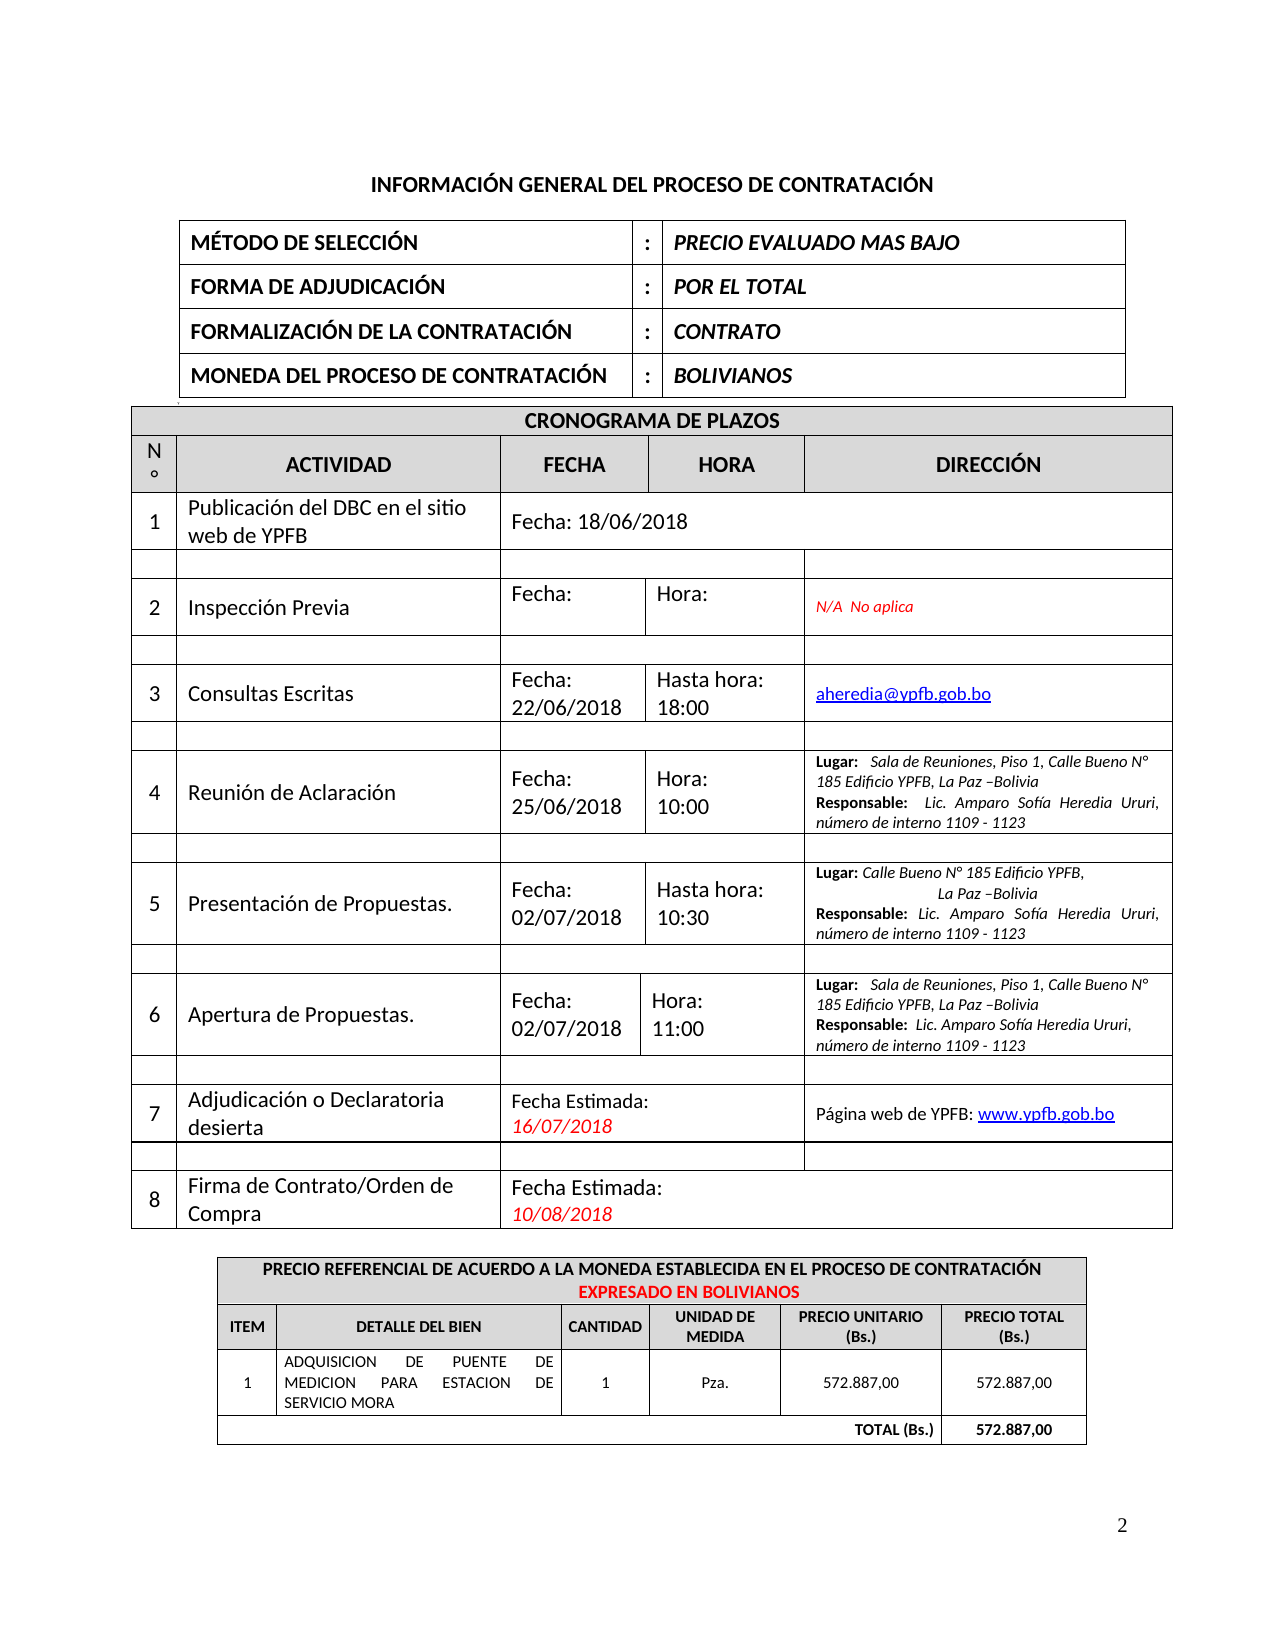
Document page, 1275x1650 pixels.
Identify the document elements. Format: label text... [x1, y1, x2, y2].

table_cell [132, 1056, 176, 1084]
table_cell DETALLE DEL BIEN [277, 1305, 561, 1349]
table_cell Fecha Estimada: 16/07/2018 [501, 1085, 804, 1141]
table_cell [177, 834, 500, 862]
table_cell PRECIO TOTAL (Bs.) [942, 1305, 1086, 1349]
table_cell [177, 945, 500, 973]
table_cell [501, 1056, 804, 1084]
table_cell ADQUISICION DE PUENTE DE MEDICION PARA ESTACION DE SERVICIO MORA [277, 1350, 561, 1415]
table_header CRONOGRAMA DE PLAZOS [132, 407, 1172, 435]
table_cell [177, 636, 500, 664]
table_cell 1 [132, 493, 176, 549]
table_cell Firma de Contrato/Orden de Compra [177, 1171, 500, 1227]
table_cell [805, 834, 1172, 862]
table_cell 572.887,00 [781, 1350, 941, 1415]
table_cell [805, 1143, 1172, 1170]
table_header : [633, 221, 662, 264]
table_cell FORMALIZACIÓN DE LA CONTRATACIÓN [180, 309, 632, 353]
table_cell ITEM [218, 1305, 276, 1349]
table_cell BOLIVIANOS [663, 354, 1125, 397]
table_cell [501, 834, 804, 862]
table_cell [177, 1143, 500, 1170]
table_cell Hasta hora: 10:30 [646, 863, 804, 944]
table_cell 2 [132, 579, 176, 635]
table_header PRECIO EVALUADO MAS BAJO [663, 221, 1125, 264]
table_cell 3 [132, 665, 176, 721]
table_cell [132, 722, 176, 750]
table_cell : [633, 309, 662, 353]
table_cell Página web de YPFB: www.ypfb.gob.bo [805, 1085, 1172, 1141]
table_cell [132, 636, 176, 664]
table_cell [177, 722, 500, 750]
text INFORMACIÓN GENERAL DEL PROCESO DE CONTRATACIÓN [177, 171, 1127, 199]
table_cell PRECIO UNITARIO (Bs.) [781, 1305, 941, 1349]
table_cell 572.887,00 [942, 1350, 1086, 1415]
table_cell N/A No aplica [805, 579, 1172, 635]
table_cell [177, 1056, 500, 1084]
table_cell Hasta hora: 18:00 [646, 665, 804, 721]
table_cell Inspección Previa [177, 579, 500, 635]
table_cell [132, 550, 176, 578]
table_cell POR EL TOTAL [663, 265, 1125, 308]
table_header MÉTODO DE SELECCIÓN [180, 221, 632, 264]
table_cell Presentación de Propuestas. [177, 863, 500, 944]
table_cell Fecha Estimada: 10/08/2018 [501, 1171, 1172, 1227]
table_cell TOTAL (Bs.) [218, 1416, 941, 1443]
table_cell [132, 945, 176, 973]
table_cell CANTIDAD [562, 1305, 649, 1349]
table_cell 5 [132, 863, 176, 944]
table_cell 8 [132, 1171, 176, 1227]
table_cell Fecha: 02/07/2018 [501, 863, 645, 944]
table_cell [501, 550, 804, 578]
table_cell FORMA DE ADJUDICACIÓN [180, 265, 632, 308]
table_cell 1 [218, 1350, 276, 1415]
table_cell [501, 945, 804, 973]
table_cell Fecha: 02/07/2018 [501, 974, 640, 1055]
table_cell Apertura de Propuestas. [177, 974, 500, 1055]
table_cell Fecha: 22/06/2018 [501, 665, 645, 721]
table_cell Hora: [646, 579, 804, 635]
table_cell [805, 636, 1172, 664]
table_cell [805, 1056, 1172, 1084]
table_cell MONEDA DEL PROCESO DE CONTRATACIÓN [180, 354, 632, 397]
table_cell 1 [562, 1350, 649, 1415]
table_cell Lugar: Sala de Reuniones, Piso 1, Calle Bueno N° 185 Edificio YPFB, La Paz –Bolivia Responsable: Lic. Amparo Sofía Heredia Ururi, número de interno 1109 - 1123 [805, 751, 1172, 832]
table_cell aheredia@ypfb.gob.bo [805, 665, 1172, 721]
table_cell 7 [132, 1085, 176, 1141]
table_cell Hora: 10:00 [646, 751, 804, 832]
table_cell N° [132, 436, 176, 492]
table_cell Fecha: 18/06/2018 [501, 493, 1172, 549]
table_cell CONTRATO [663, 309, 1125, 353]
table_cell [501, 1143, 804, 1170]
table_cell : [633, 354, 662, 397]
table_cell Fecha: [501, 579, 645, 635]
table_cell [805, 550, 1172, 578]
table_cell [132, 1143, 176, 1170]
table_cell FECHA [501, 436, 648, 492]
table_cell [501, 722, 804, 750]
table_cell DIRECCIÓN [805, 436, 1172, 492]
table_cell Adjudicación o Declaratoria desierta [177, 1085, 500, 1141]
table_cell 572.887,00 [942, 1416, 1086, 1443]
table_cell : [633, 265, 662, 308]
table_cell Fecha: 25/06/2018 [501, 751, 645, 832]
table_cell Consultas Escritas [177, 665, 500, 721]
table_cell [132, 834, 176, 862]
table_cell [805, 945, 1172, 973]
table_cell Lugar: Sala de Reuniones, Piso 1, Calle Bueno N° 185 Edificio YPFB, La Paz –Bolivia Responsable: Lic. Amparo Sofía Heredia Ururi, número de interno 1109 - 1123 [805, 974, 1172, 1055]
table_cell Reunión de Aclaración [177, 751, 500, 832]
table_cell UNIDAD DE MEDIDA [650, 1305, 780, 1349]
table_cell ACTIVIDAD [177, 436, 500, 492]
table_cell 6 [132, 974, 176, 1055]
table_header PRECIO REFERENCIAL DE ACUERDO A LA MONEDA ESTABLECIDA EN EL PROCESO DE CONTRATACIÓN EXPRESADO EN BOLIVIANOS [218, 1258, 1086, 1303]
table_cell Publicación del DBC en el sitio web de YPFB [177, 493, 500, 549]
table_cell [805, 722, 1172, 750]
table_cell [501, 636, 804, 664]
table_cell Pza. [650, 1350, 780, 1415]
table_cell HORA [649, 436, 804, 492]
table_cell 4 [132, 751, 176, 832]
table_cell Hora: 11:00 [641, 974, 804, 1055]
table_cell Lugar: Calle Bueno N° 185 Edificio YPFB, La Paz –Bolivia Responsable: Lic. Amparo Sofía Heredia Ururi, número de interno 1109 - 1123 [805, 863, 1172, 944]
table_cell [177, 550, 500, 578]
